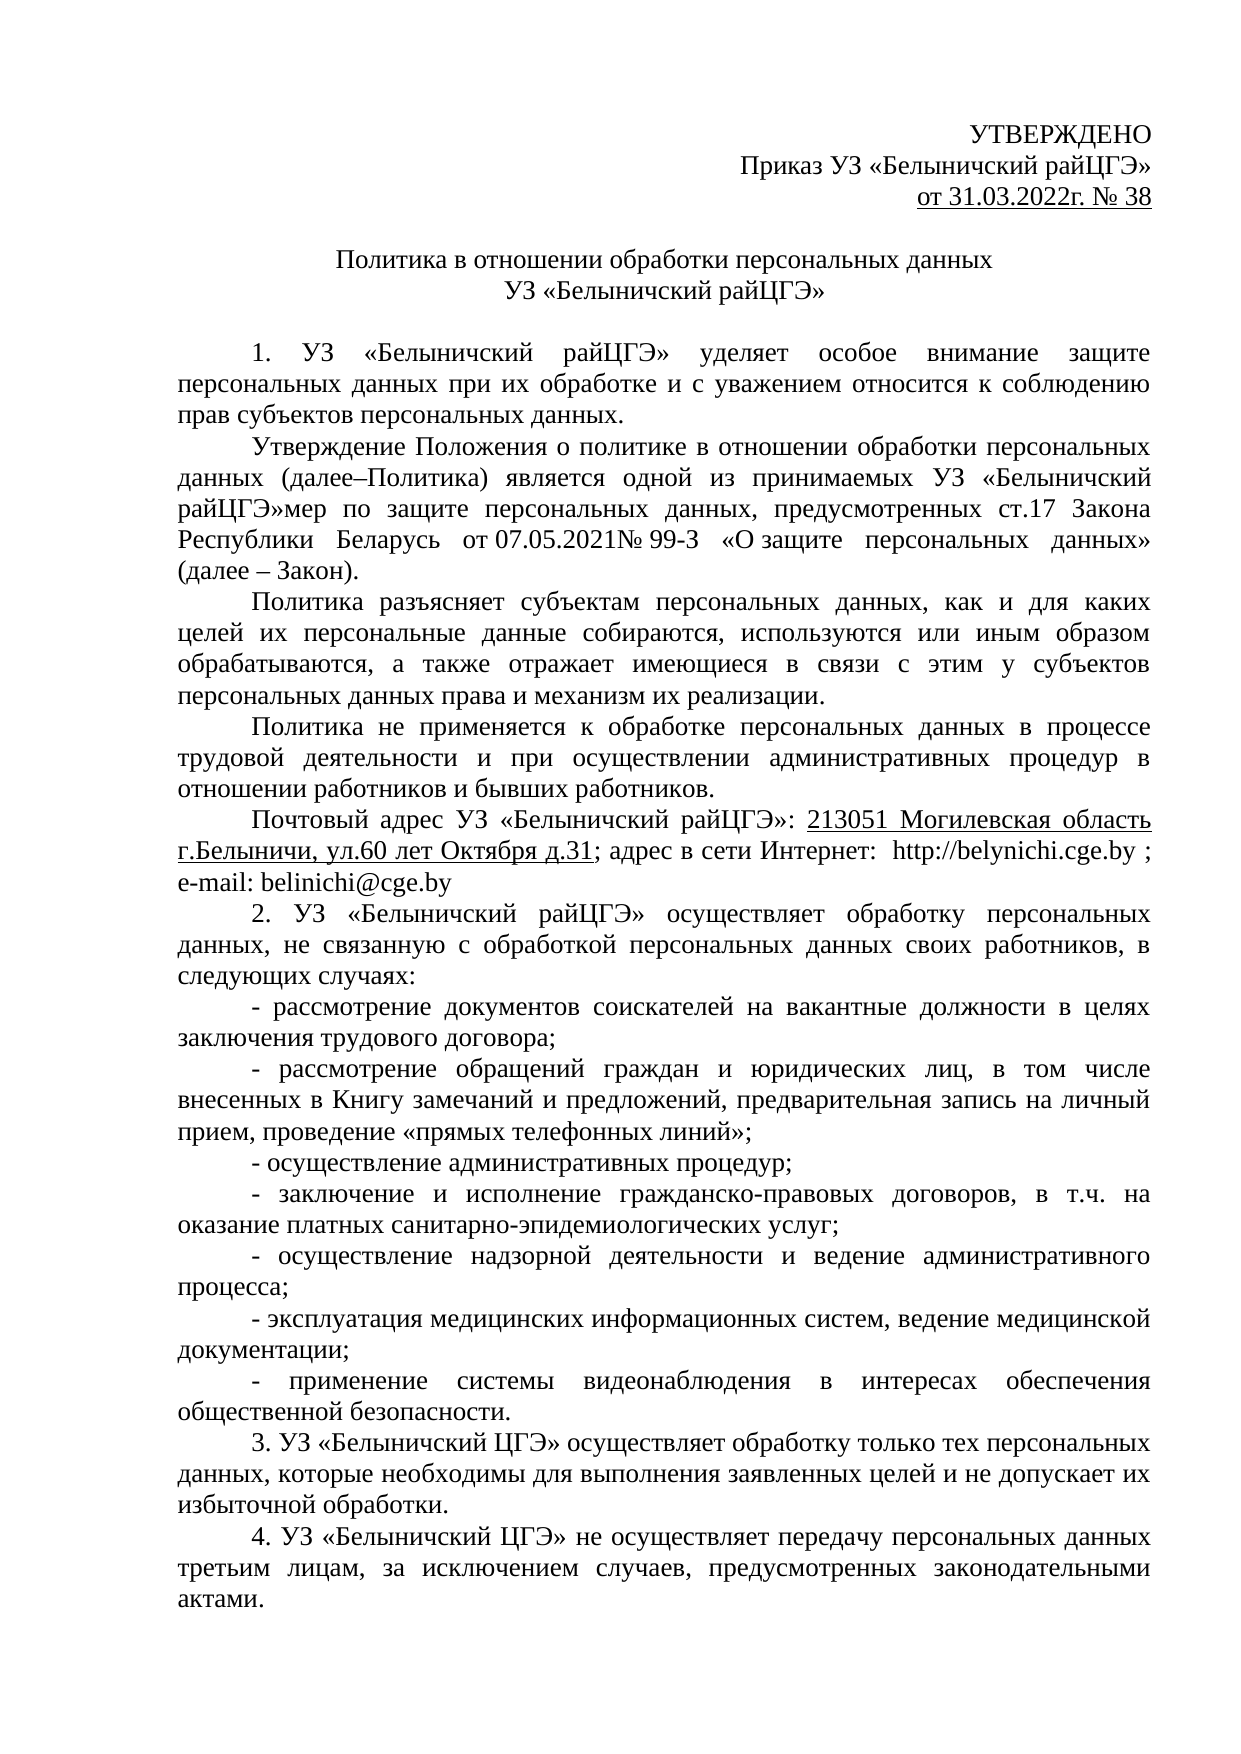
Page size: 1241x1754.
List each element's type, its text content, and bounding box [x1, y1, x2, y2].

text Политика разъясняет субъектам персональных данных, как и для каких целей их персональные данные собираются, используются или иным образом обрабатываются, а также отражает имеющиеся в связи с этим у субъектов персональных данных права и механизм их реализации. [177, 585, 1152, 710]
text от 31.03.2022г. № 38 [177, 180, 1152, 212]
text УЗ «Белыничский райЦГЭ» [177, 274, 1152, 305]
text - осуществление надзорной деятельности и ведение административного процесса; [177, 1239, 1152, 1302]
text - рассмотрение обращений граждан и юридических лиц, в том числе внесенных в Книгу замечаний и предложений, предварительная запись на личный прием, проведение «прямых телефонных линий»; [177, 1052, 1152, 1146]
text Политика в отношении обработки персональных данных [177, 243, 1152, 274]
text Утверждение Положения о политике в отношении обработки персональных данных (далее–Политика) является одной из принимаемых УЗ «Белыничский райЦГЭ»мер по защите персональных данных, предусмотренных ст.17 Закона Республики Беларусь от 07.05.2021№ 99-З «О защите персональных данных» (далее – Закон). [177, 429, 1152, 585]
text - осуществление административных процедур; [177, 1146, 1152, 1177]
text - заключение и исполнение гражданско-правовых договоров, в т.ч. на оказание платных санитарно-эпидемиологических услуг; [177, 1177, 1152, 1239]
text 2. УЗ «Белыничский райЦГЭ» осуществляет обработку персональных данных, не связанную с обработкой персональных данных своих работников, в следующих случаях: [177, 897, 1152, 990]
text - применение системы видеонаблюдения в интересах обеспечения общественной безопасности. [177, 1364, 1152, 1426]
text 4. УЗ «Белыничский ЦГЭ» не осуществляет передачу персональных данных третьим лицам, за исключением случаев, предусмотренных законодательными актами. [177, 1520, 1152, 1613]
text 1. УЗ «Белыничский райЦГЭ» уделяет особое внимание защите персональных данных при их обработке и с уважением относится к соблюдению прав субъектов персональных данных. [177, 336, 1152, 429]
text - рассмотрение документов соискателей на вакантные должности в целях заключения трудового договора; [177, 990, 1152, 1052]
text 3. УЗ «Белыничский ЦГЭ» осуществляет обработку только тех персональных данных, которые необходимы для выполнения заявленных целей и не допускает их избыточной обработки. [177, 1426, 1152, 1520]
text Политика не применяется к обработке персональных данных в процессе трудовой деятельности и при осуществлении административных процедур в отношении работников и бывших работников. [177, 710, 1152, 803]
text Приказ УЗ «Белыничский райЦГЭ» [177, 149, 1152, 180]
text Почтовый адрес УЗ «Белыничский райЦГЭ»: 213051 Могилевская область г.Белыничи, ул.60 лет Октября д.31; адрес в сети Интернет: http://belynichi.cge.by ; e-mail: belinichi@cge.by [177, 803, 1152, 897]
text - эксплуатация медицинских информационных систем, ведение медицинской документации; [177, 1302, 1152, 1364]
text УТВЕРЖДЕНО [177, 118, 1152, 149]
